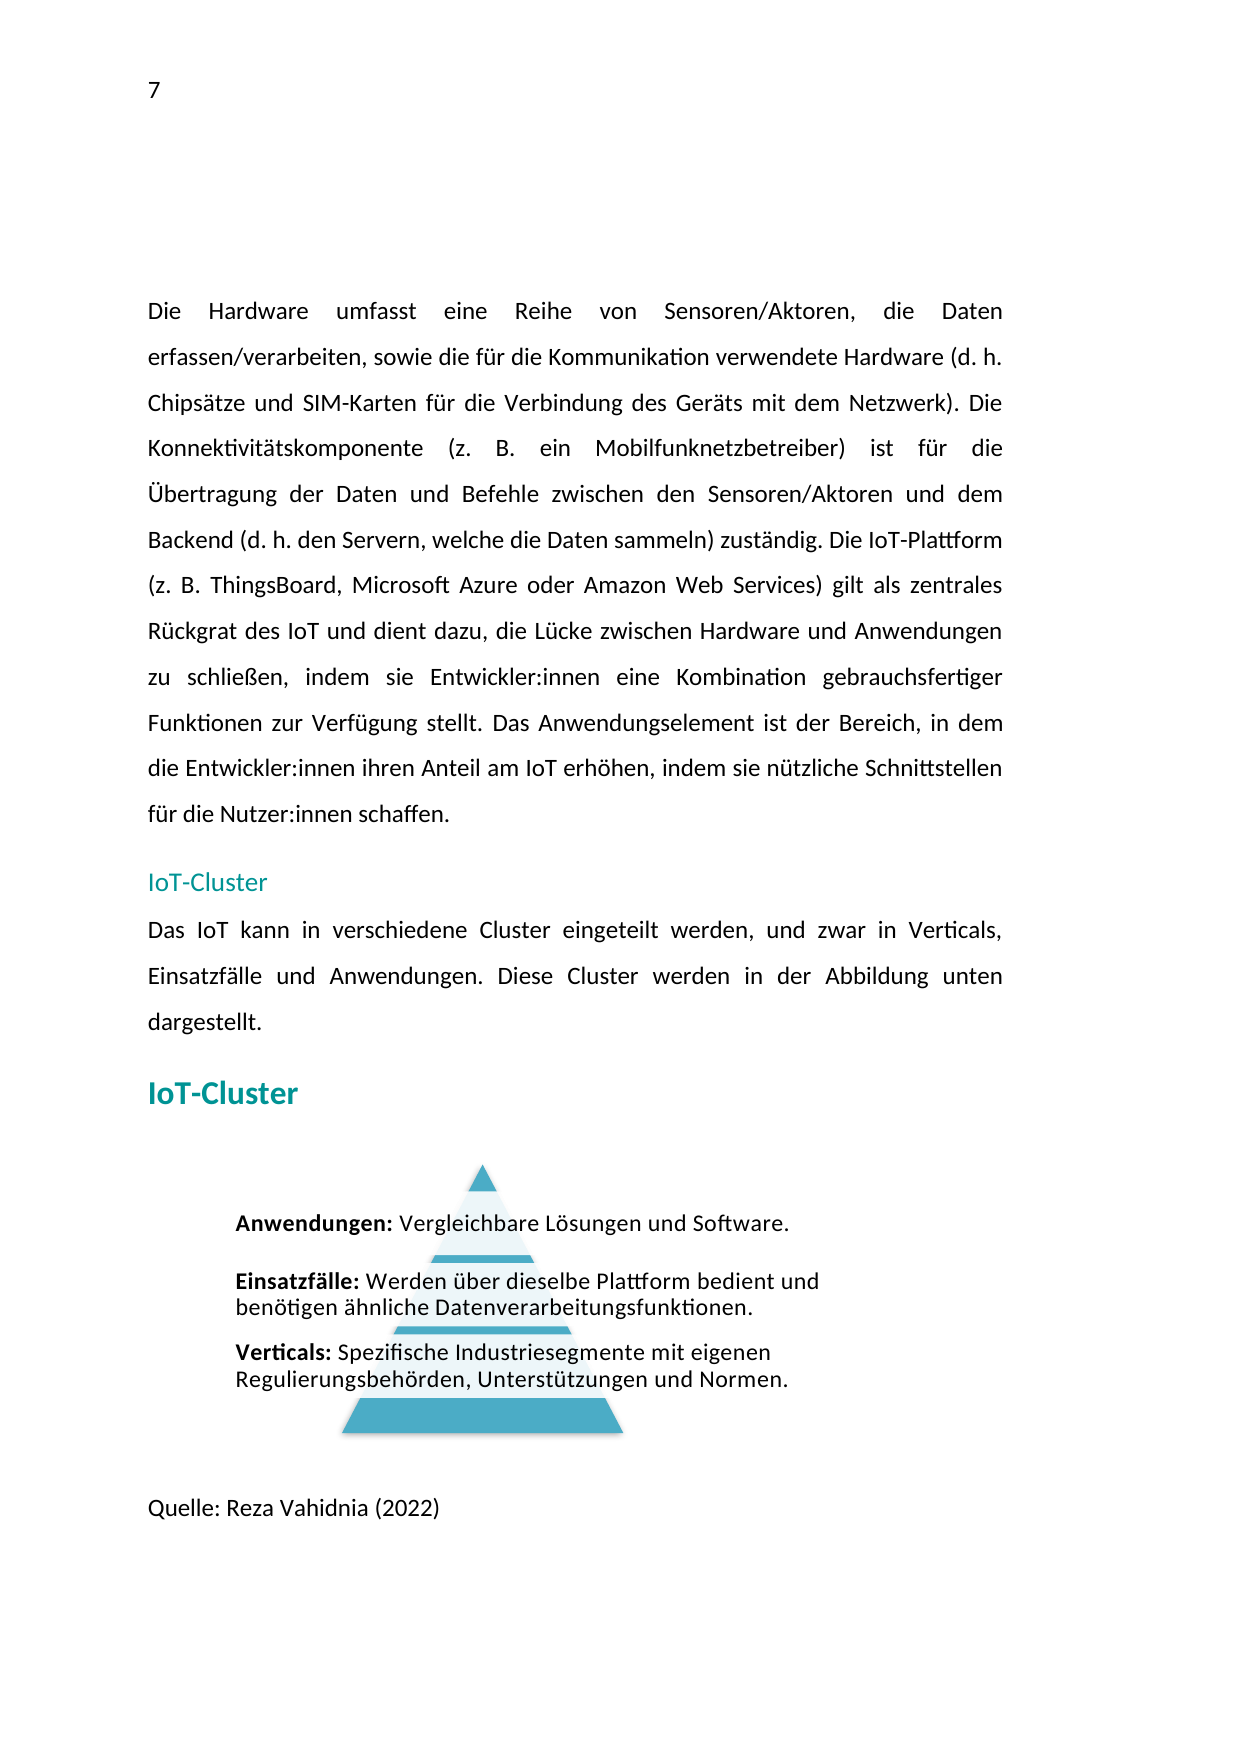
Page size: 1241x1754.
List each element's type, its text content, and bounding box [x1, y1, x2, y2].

text Die Hardware umfasst eine Reihe von Sensoren/Aktoren, die Daten erfassen/verarbeiten, sowie die für die Kommunikation verwendete Hardware (d. h. Chipsätze und SIM-Karten für die Verbindung des Geräts mit dem Netzwerk). Die Konnektivitätskomponente (z. B. ein Mobilfunknetzbetreiber) ist für die Übertragung der Daten und Befehle zwischen den Sensoren/Aktoren und dem Backend (d. h. den Servern, welche die Daten sammeln) zuständig. Die IoT-Plattform (z. B. ThingsBoard, Microsoft Azure oder Amazon Web Services) gilt als zentrales Rückgrat des IoT und dient dazu, die Lücke zwischen Hardware und Anwendungen zu schließen, indem sie Entwickler:innen eine Kombination gebrauchsfertiger Funktionen zur Verfügung stellt. Das Anwendungselement ist der Bereich, in dem die Entwickler:innen ihren Anteil am IoT erhöhen, indem sie nützliche Schnittstellen für die Nutzer:innen schaffen. [148, 295, 1004, 829]
text Quelle: Reza Vahidnia (2022) [148, 1493, 1004, 1523]
subtitle IoT-Cluster [148, 865, 1004, 898]
text Das IoT kann in verschiedene Cluster eingeteilt werden, und zwar in Verticals, Einsatzfälle und Anwendungen. Diese Cluster werden in der Abbildung unten dargestellt. [148, 914, 1004, 1036]
text IoT-Cluster [148, 1072, 1004, 1113]
